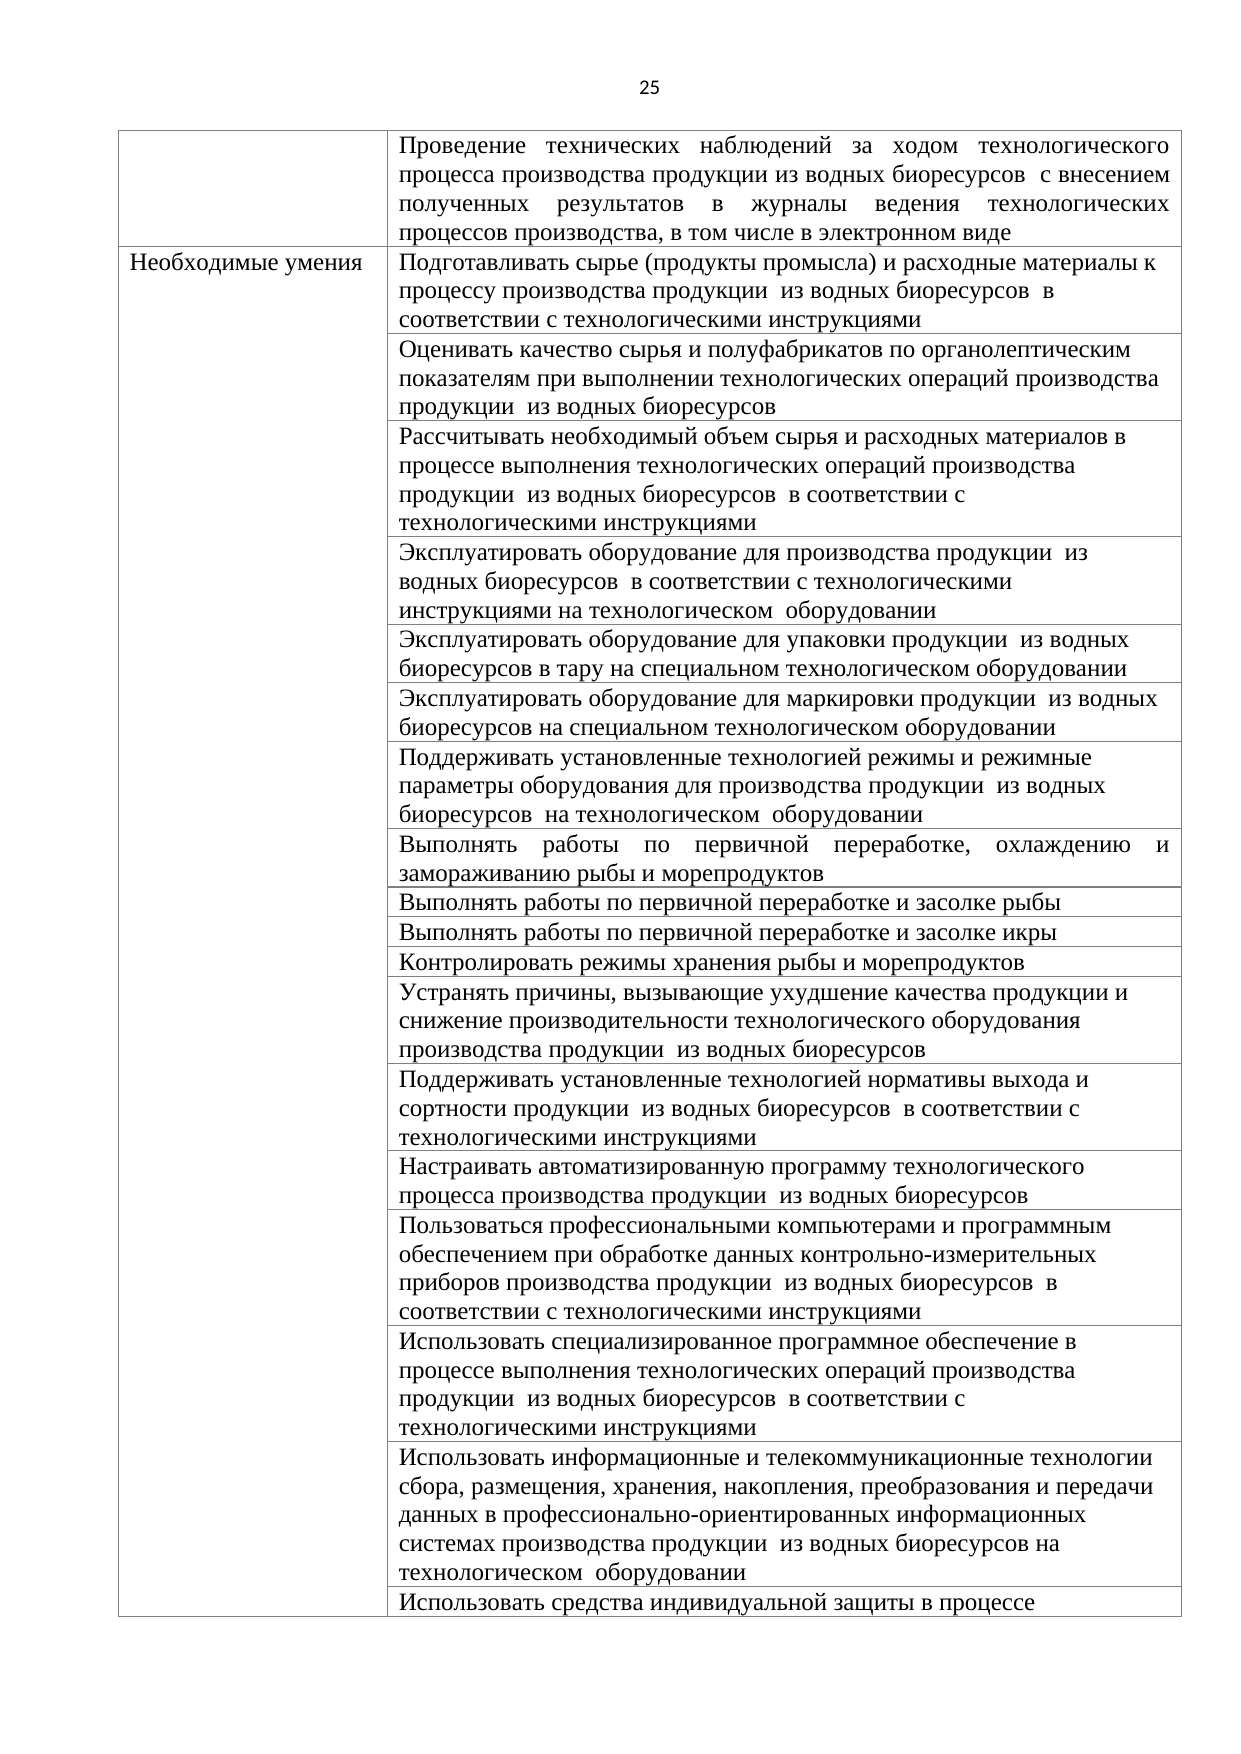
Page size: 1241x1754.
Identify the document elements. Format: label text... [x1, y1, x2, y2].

table_cell Поддерживать установленные технологией нормативы выхода и сортности продукции из водных биоресурсов в соответствии с технологическими инструкциями [388, 1064, 1181, 1150]
table_cell Эксплуатировать оборудование для производства продукции из водных биоресурсов в соответствии с технологическими инструкциями на технологическом оборудовании [388, 537, 1181, 623]
table_cell Эксплуатировать оборудование для маркировки продукции из водных биоресурсов на специальном технологическом оборудовании [388, 683, 1181, 741]
table_cell Использовать специализированное программное обеспечение в процессе выполнения технологических операций производства продукции из водных биоресурсов в соответствии с технологическими инструкциями [388, 1326, 1181, 1441]
table_cell Пользоваться профессиональными компьютерами и программным обеспечением при обработке данных контрольно-измерительных приборов производства продукции из водных биоресурсов в соответствии с технологическими инструкциями [388, 1210, 1181, 1325]
table_cell Проведение технических наблюдений за ходом технологического процесса производства продукции из водных биоресурсов с внесением полученных результатов в журналы ведения технологических процессов производства, в том числе в электронном виде [388, 131, 1181, 246]
table_cell Поддерживать установленные технологией режимы и режимные параметры оборудования для производства продукции из водных биоресурсов на технологическом оборудовании [388, 742, 1181, 828]
table_cell Подготавливать сырье (продукты промысла) и расходные материалы к процессу производства продукции из водных биоресурсов в соответствии с технологическими инструкциями [388, 247, 1181, 333]
table_cell Использовать информационные и телекоммуникационные технологии сбора, размещения, хранения, накопления, преобразования и передачи данных в профессионально-ориентированных информационных системах производства продукции из водных биоресурсов на технологическом оборудовании [388, 1442, 1181, 1586]
table_cell Выполнять работы по первичной переработке и засолке икры [388, 917, 1181, 946]
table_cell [388, 1587, 1181, 1616]
table_cell Эксплуатировать оборудование для упаковки продукции из водных биоресурсов в тару на специальном технологическом оборудовании [388, 625, 1181, 682]
table_cell Оценивать качество сырья и полуфабрикатов по органолептическим показателям при выполнении технологических операций производства продукции из водных биоресурсов [388, 334, 1181, 420]
table_cell Устранять причины, вызывающие ухудшение качества продукции и снижение производительности технологического оборудования производства продукции из водных биоресурсов [388, 977, 1181, 1063]
table_cell Необходимые умения [119, 247, 387, 1616]
table_cell Настраивать автоматизированную программу технологического процесса производства продукции из водных биоресурсов [388, 1151, 1181, 1209]
table_cell Контролировать режимы хранения рыбы и морепродуктов [388, 947, 1181, 976]
table_cell Выполнять работы по первичной переработке и засолке рыбы [388, 888, 1181, 916]
table_cell Выполнять работы по первичной переработке, охлаждению и замораживанию рыбы и морепродуктов [388, 829, 1181, 886]
table_cell Рассчитывать необходимый объем сырья и расходных материалов в процессе выполнения технологических операций производства продукции из водных биоресурсов в соответствии с технологическими инструкциями [388, 421, 1181, 536]
